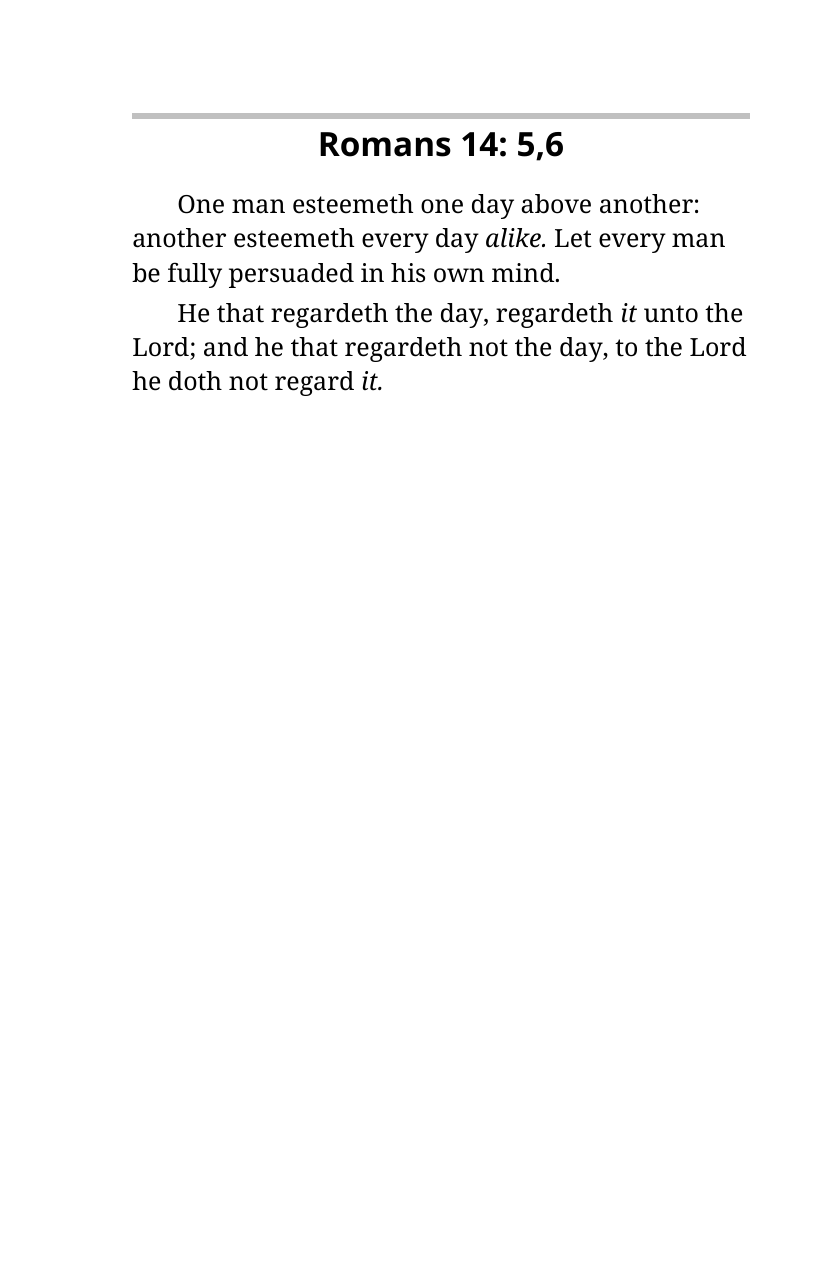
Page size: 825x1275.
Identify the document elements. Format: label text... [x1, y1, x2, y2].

text One man esteemeth one day above another: another esteemeth every day alike. Let every man be fully persuaded in his own mind. [132, 187, 750, 289]
subtitle Romans 14: 5,6 [132, 119, 750, 166]
text He that regardeth the day, regardeth it unto the Lord; and he that regardeth not the day, to the Lord he doth not regard it. [132, 296, 750, 398]
